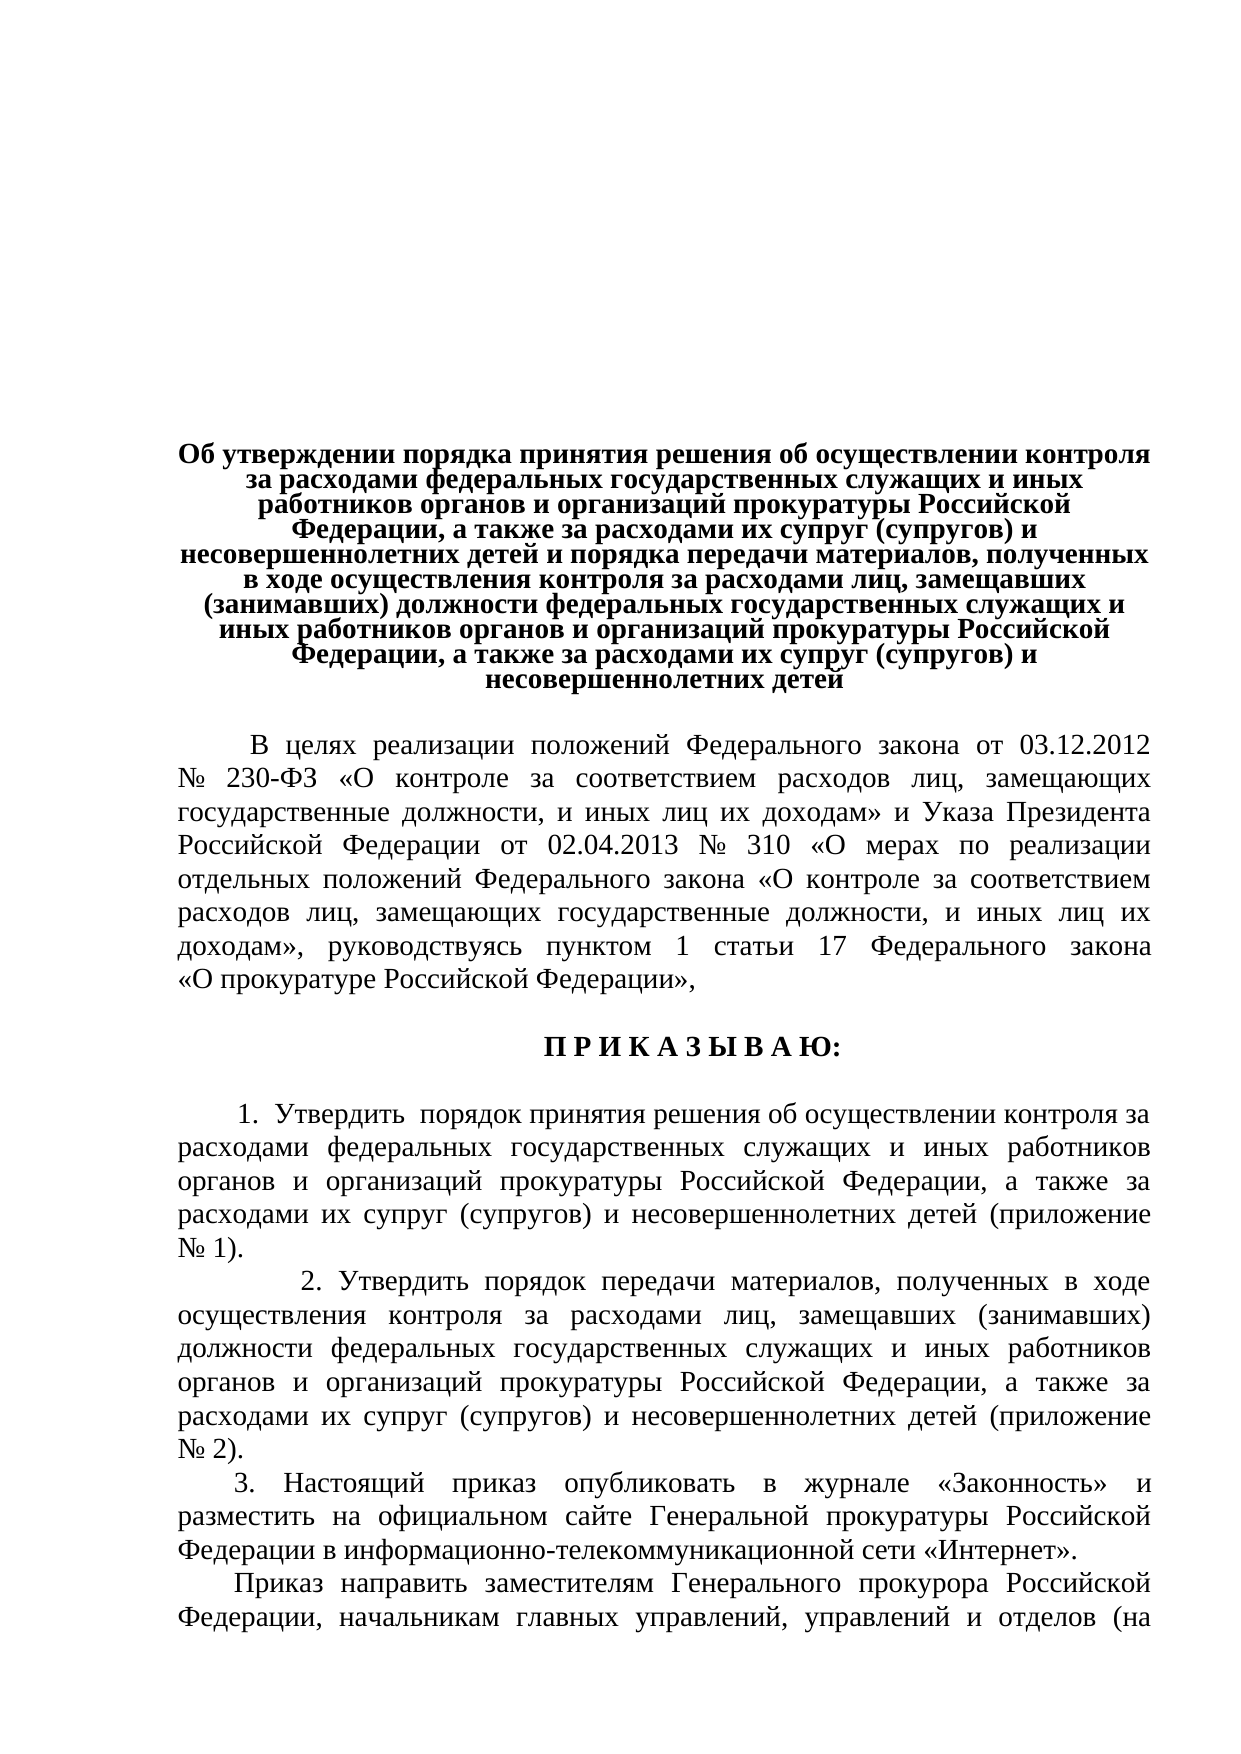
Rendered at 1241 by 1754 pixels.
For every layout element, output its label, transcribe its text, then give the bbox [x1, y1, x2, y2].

title Об утверждении порядка принятия решения об осуществлении контроля за расходами федеральных государственных служащих и иных работников органов и организаций прокуратуры Российской Федерации, а также за расходами их супруг (супругов) и несовершеннолетних детей и порядка передачи материалов, полученных в ходе осуществления контроля за расходами лиц, замещавших (занимавших) должности федеральных государственных служащих и иных работников органов и организаций прокуратуры Российской Федерации, а также за расходами их супруг (супругов) и несовершеннолетних детей [177, 443, 1152, 693]
title 2. Утвердить порядок передачи материалов, полученных в ходе осуществления контроля за расходами лиц, замещавших (занимавших) должности федеральных государственных служащих и иных работников органов и организаций прокуратуры Российской Федерации, а также за расходами их супруг (супругов) и несовершеннолетних детей (приложение № 2). [177, 1263, 1152, 1465]
text 3. Настоящий приказ опубликовать в журнале «Законность» и разместить на официальном сайте Генеральной прокуратуры Российской Федерации в информационно-телекоммуникационной сети «Интернет». [177, 1465, 1152, 1565]
text П Р И К А З Ы В А Ю: [177, 1029, 1152, 1062]
title 1. Утвердить порядок принятия решения об осуществлении контроля за расходами федеральных государственных служащих и иных работников органов и организаций прокуратуры Российской Федерации, а также за расходами их супруг (супругов) и несовершеннолетних детей (приложение № 1). [177, 1096, 1152, 1263]
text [177, 1565, 1152, 1632]
text В целях реализации положений Федерального закона от 03.12.2012 № 230-ФЗ «О контроле за соответствием расходов лиц, замещающих государственные должности, и иных лиц их доходам» и Указа Президента Российской Федерации от 02.04.2013 № 310 «О мерах по реализации отдельных положений Федерального закона «О контроле за соответствием расходов лиц, замещающих государственные должности, и иных лиц их доходам», руководствуясь пунктом 1 статьи 17 Федерального закона «О прокуратуре Российской Федерации», [177, 727, 1152, 995]
